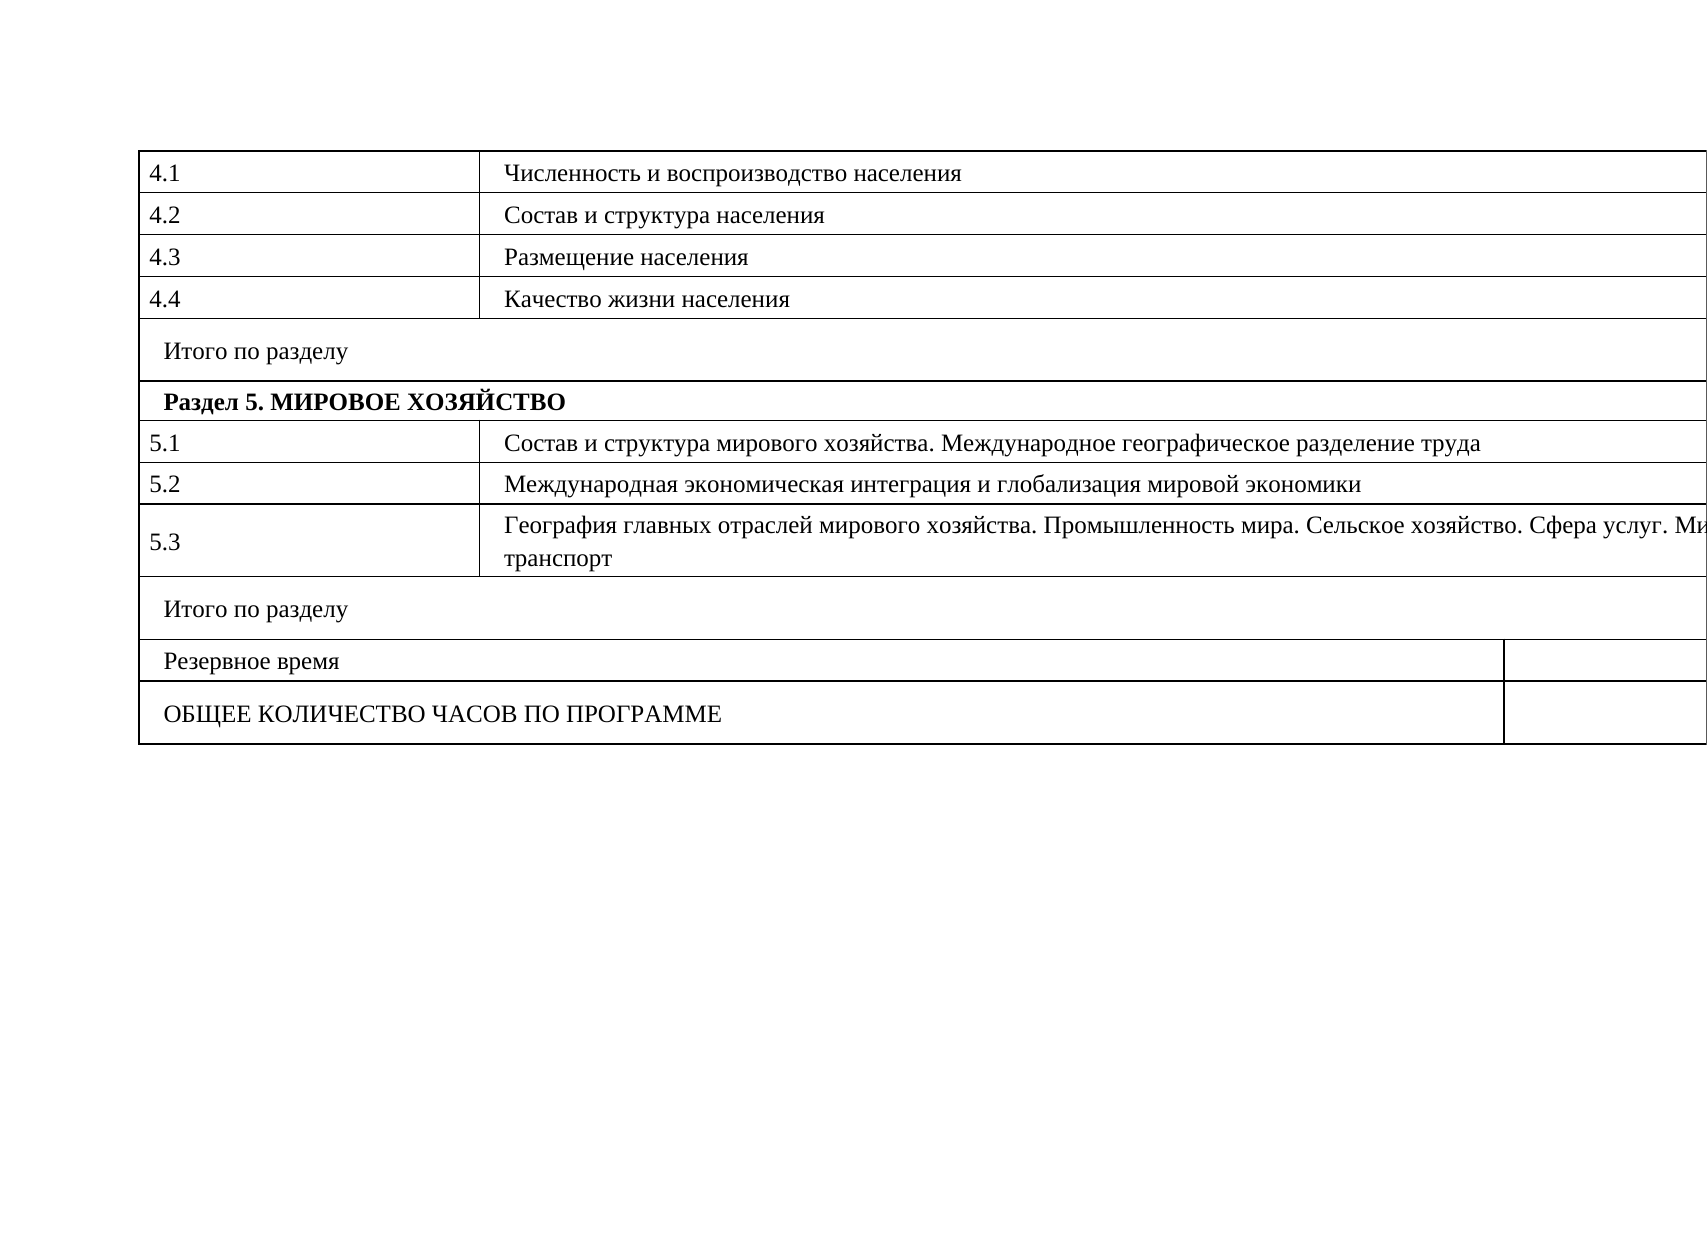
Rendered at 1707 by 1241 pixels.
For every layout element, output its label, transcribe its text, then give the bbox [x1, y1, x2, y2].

table_cell 4.4 [140, 277, 479, 317]
table_cell 4.3 [140, 235, 479, 276]
table_cell Итого по разделу [140, 577, 1706, 638]
table_cell 5.1 [140, 421, 479, 461]
table_cell География главных отраслей мирового хозяйства. Промышленность мира. Сельское хозяйство. Сфера услуг. Мировой транспорт [480, 505, 1706, 576]
table_cell Итого по разделу [140, 319, 1706, 380]
table_cell Раздел 5. МИРОВОЕ ХОЗЯЙСТВО [140, 382, 1706, 419]
table_cell Качество жизни населения [480, 277, 1706, 317]
table_cell ОБЩЕЕ КОЛИЧЕСТВО ЧАСОВ ПО ПРОГРАММЕ [140, 682, 1503, 743]
table_cell Размещение населения [480, 235, 1706, 276]
table_cell 34 [1505, 682, 1706, 743]
table_cell Состав и структура мирового хозяйства. Международное географическое разделение труда [480, 421, 1706, 461]
table_cell 4.2 [140, 193, 479, 234]
table_cell 5.2 [140, 463, 479, 503]
table_cell 5.3 [140, 505, 479, 576]
table_cell Резервное время [140, 640, 1503, 680]
table_cell Международная экономическая интеграция и глобализация мировой экономики [480, 463, 1706, 503]
table_cell Состав и структура населения [480, 193, 1706, 234]
table_cell 4.1 [140, 152, 479, 192]
table_cell 2 [1505, 640, 1706, 680]
table_cell Численность и воспроизводство населения [480, 152, 1706, 192]
